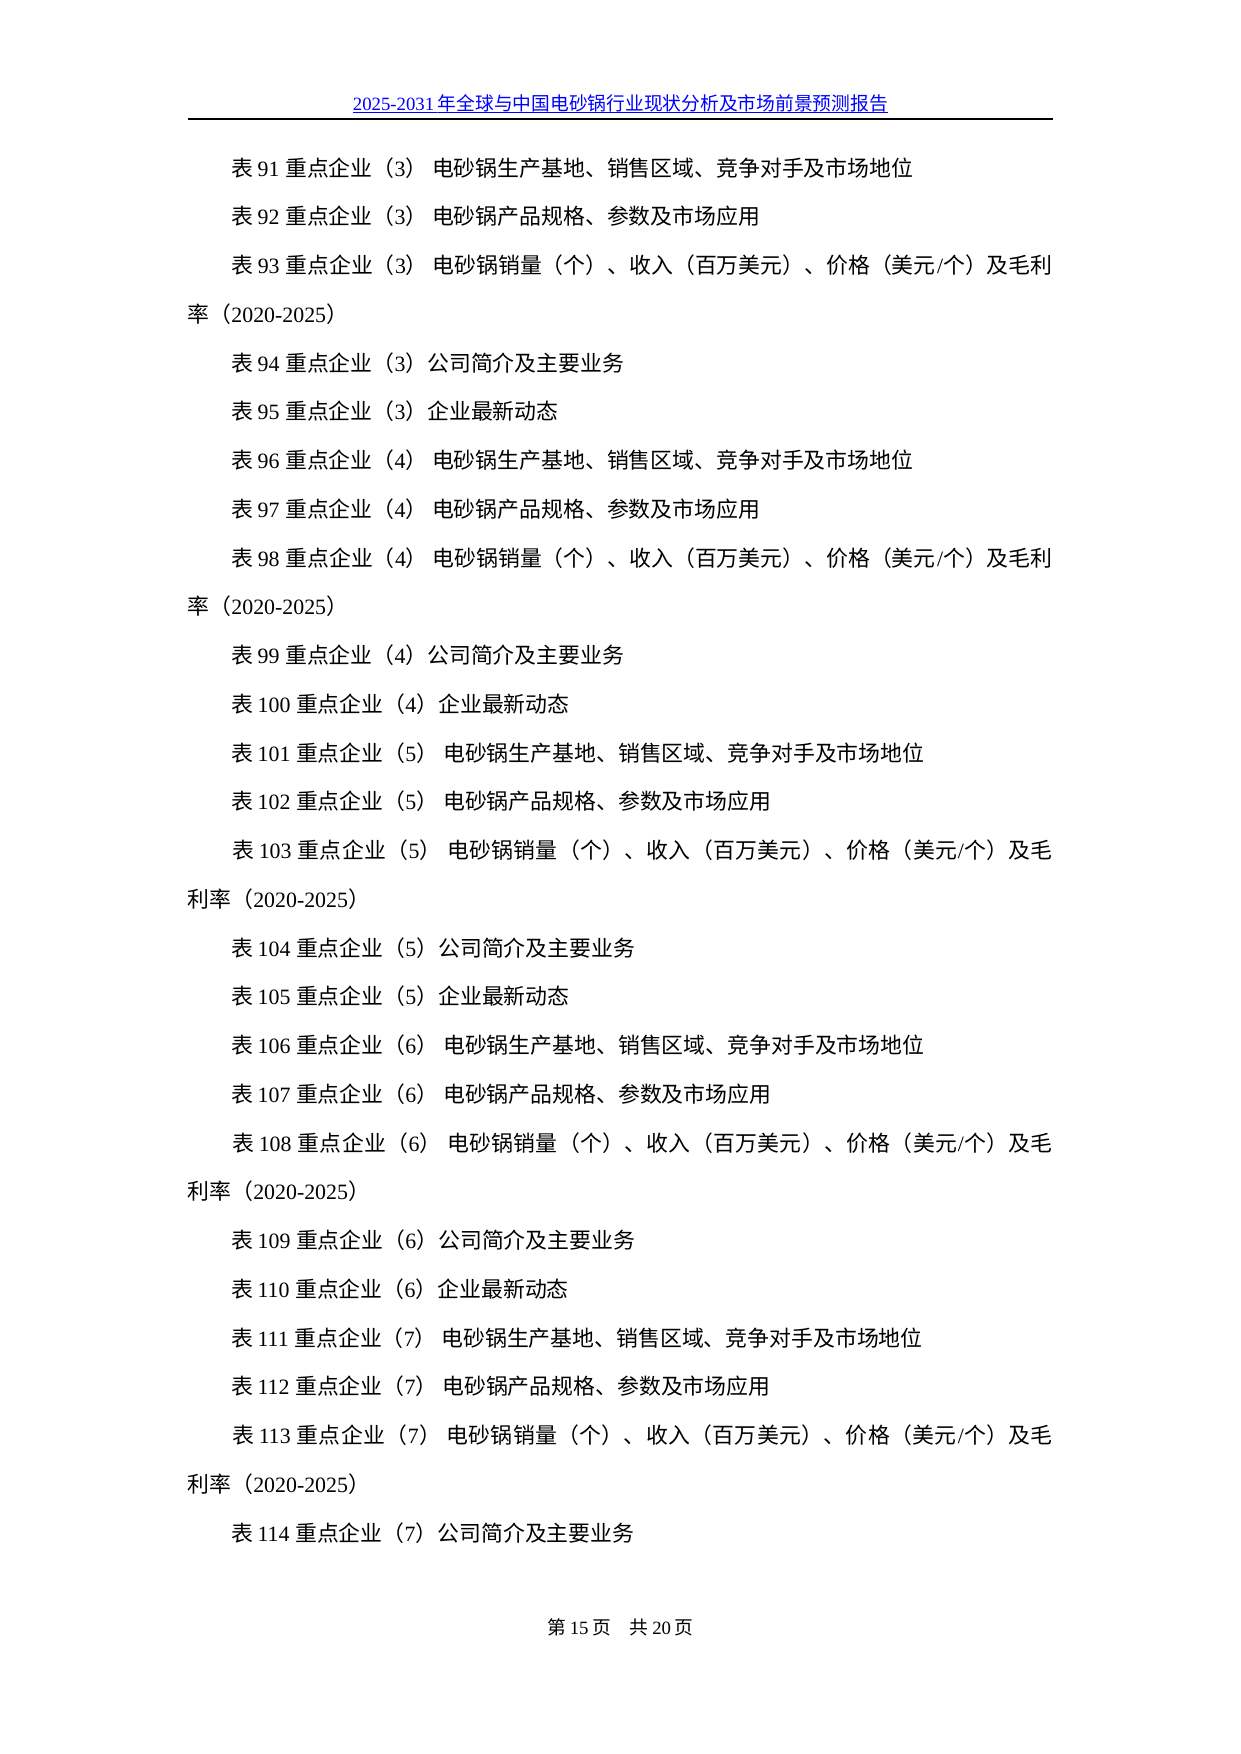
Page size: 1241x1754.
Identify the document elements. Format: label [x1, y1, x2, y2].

text [187, 150, 1053, 1548]
